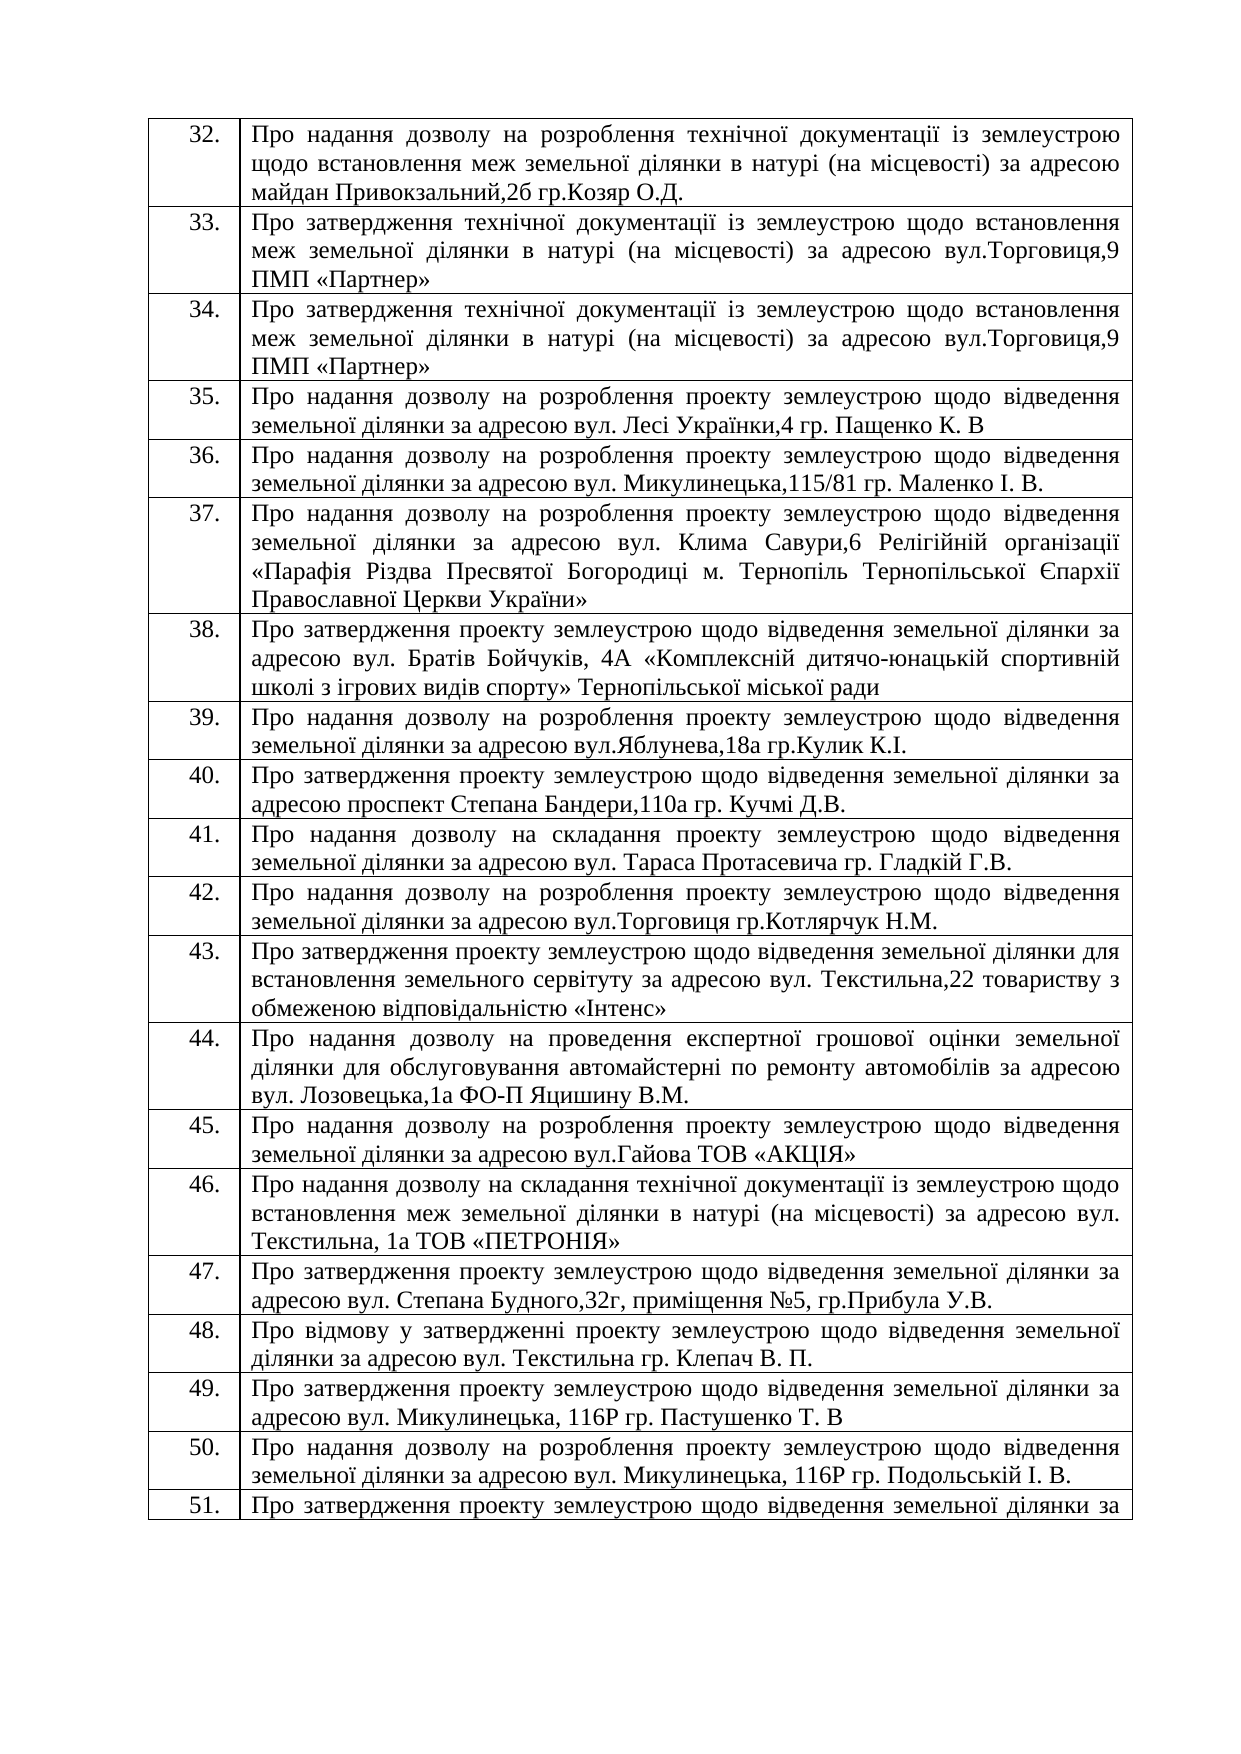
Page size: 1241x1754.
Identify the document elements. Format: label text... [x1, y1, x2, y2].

table_cell [149, 294, 239, 380]
table_cell Про затвердження проекту землеустрою щодо відведення земельної ділянки за адресою проспект Степана Бандери,110а гр. Кучмі Д.В. [241, 760, 1132, 818]
table_cell Про затвердження технічної документації із землеустрою щодо встановлення меж земельної ділянки в натурі (на місцевості) за адресою вул.Торговиця,9 ПМП «Партнер» [241, 294, 1132, 380]
table_cell Про затвердження проекту землеустрою щодо відведення земельної ділянки для встановлення земельного сервітуту за адресою вул. Текстильна,22 товариству з обмеженою відповідальністю «Інтенс» [241, 936, 1132, 1022]
table_cell [149, 819, 239, 876]
table_cell [149, 1432, 239, 1489]
table_cell [149, 1110, 239, 1168]
table_cell [149, 760, 239, 818]
table_cell [149, 1315, 239, 1372]
table_cell [149, 1169, 239, 1255]
table_cell [149, 1023, 239, 1109]
table_cell Про надання дозволу на проведення експертної грошової оцінки земельної ділянки для обслуговування автомайстерні по ремонту автомобілів за адресою вул. Лозовецька,1а ФО-П Яцишину В.М. [241, 1023, 1132, 1109]
table_cell Про надання дозволу на розроблення проекту землеустрою щодо відведення земельної ділянки за адресою вул. Клима Савури,6 Релігійній організації «Парафія Різдва Пресвятої Богородиці м. Тернопіль Тернопільської Єпархії Православної Церкви України» [241, 498, 1132, 613]
table_cell Про надання дозволу на складання проекту землеустрою щодо відведення земельної ділянки за адресою вул. Тараса Протасевича гр. Гладкій Г.В. [241, 819, 1132, 876]
table_cell Про надання дозволу на розроблення технічної документації із землеустрою щодо встановлення меж земельної ділянки в натурі (на місцевості) за адресою майдан Привокзальний,2б гр.Козяр О.Д. [241, 119, 1132, 206]
table_cell [149, 614, 239, 701]
table_cell Про надання дозволу на складання технічної документації із землеустрою щодо встановлення меж земельної ділянки в натурі (на місцевості) за адресою вул. Текстильна, 1а ТОВ «ПЕТРОНІЯ» [241, 1169, 1132, 1255]
table_cell [149, 702, 239, 759]
table_cell [149, 877, 239, 935]
table_cell [149, 1373, 239, 1431]
table_cell [149, 1256, 239, 1314]
table_cell Про надання дозволу на розроблення проекту землеустрою щодо відведення земельної ділянки за адресою вул. Микулинецька,115/81 гр. Маленко І. В. [241, 440, 1132, 497]
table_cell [241, 1490, 1132, 1519]
table_cell [149, 207, 239, 293]
table_cell [149, 1490, 239, 1519]
table_cell Про надання дозволу на розроблення проекту землеустрою щодо відведення земельної ділянки за адресою вул.Гайова ТОВ «АКЦІЯ» [241, 1110, 1132, 1168]
table_cell [149, 936, 239, 1022]
table_cell Про затвердження проекту землеустрою щодо відведення земельної ділянки за адресою вул. Братів Бойчуків, 4А «Комплексній дитячо-юнацькій спортивній школі з ігрових видів спорту» Тернопільської міської ради [241, 614, 1132, 701]
table_cell Про надання дозволу на розроблення проекту землеустрою щодо відведення земельної ділянки за адресою вул.Яблунева,18а гр.Кулик К.І. [241, 702, 1132, 759]
table_cell [149, 498, 239, 613]
table_cell Про надання дозволу на розроблення проекту землеустрою щодо відведення земельної ділянки за адресою вул. Лесі Українки,4 гр. Пащенко К. В [241, 381, 1132, 439]
table_cell [149, 119, 239, 206]
table_cell [149, 381, 239, 439]
table_cell [149, 440, 239, 497]
table_cell Про відмову у затвердженні проекту землеустрою щодо відведення земельної ділянки за адресою вул. Текстильна гр. Клепач В. П. [241, 1315, 1132, 1372]
table_cell Про затвердження проекту землеустрою щодо відведення земельної ділянки за адресою вул. Микулинецька, 116Р гр. Пастушенко Т. В [241, 1373, 1132, 1431]
table_cell Про затвердження технічної документації із землеустрою щодо встановлення меж земельної ділянки в натурі (на місцевості) за адресою вул.Торговиця,9 ПМП «Партнер» [241, 207, 1132, 293]
table_cell Про надання дозволу на розроблення проекту землеустрою щодо відведення земельної ділянки за адресою вул. Микулинецька, 116Р гр. Подольській І. В. [241, 1432, 1132, 1489]
table_cell Про надання дозволу на розроблення проекту землеустрою щодо відведення земельної ділянки за адресою вул.Торговиця гр.Котлярчук Н.М. [241, 877, 1132, 935]
table_cell Про затвердження проекту землеустрою щодо відведення земельної ділянки за адресою вул. Степана Будного,32г, приміщення №5, гр.Прибула У.В. [241, 1256, 1132, 1314]
